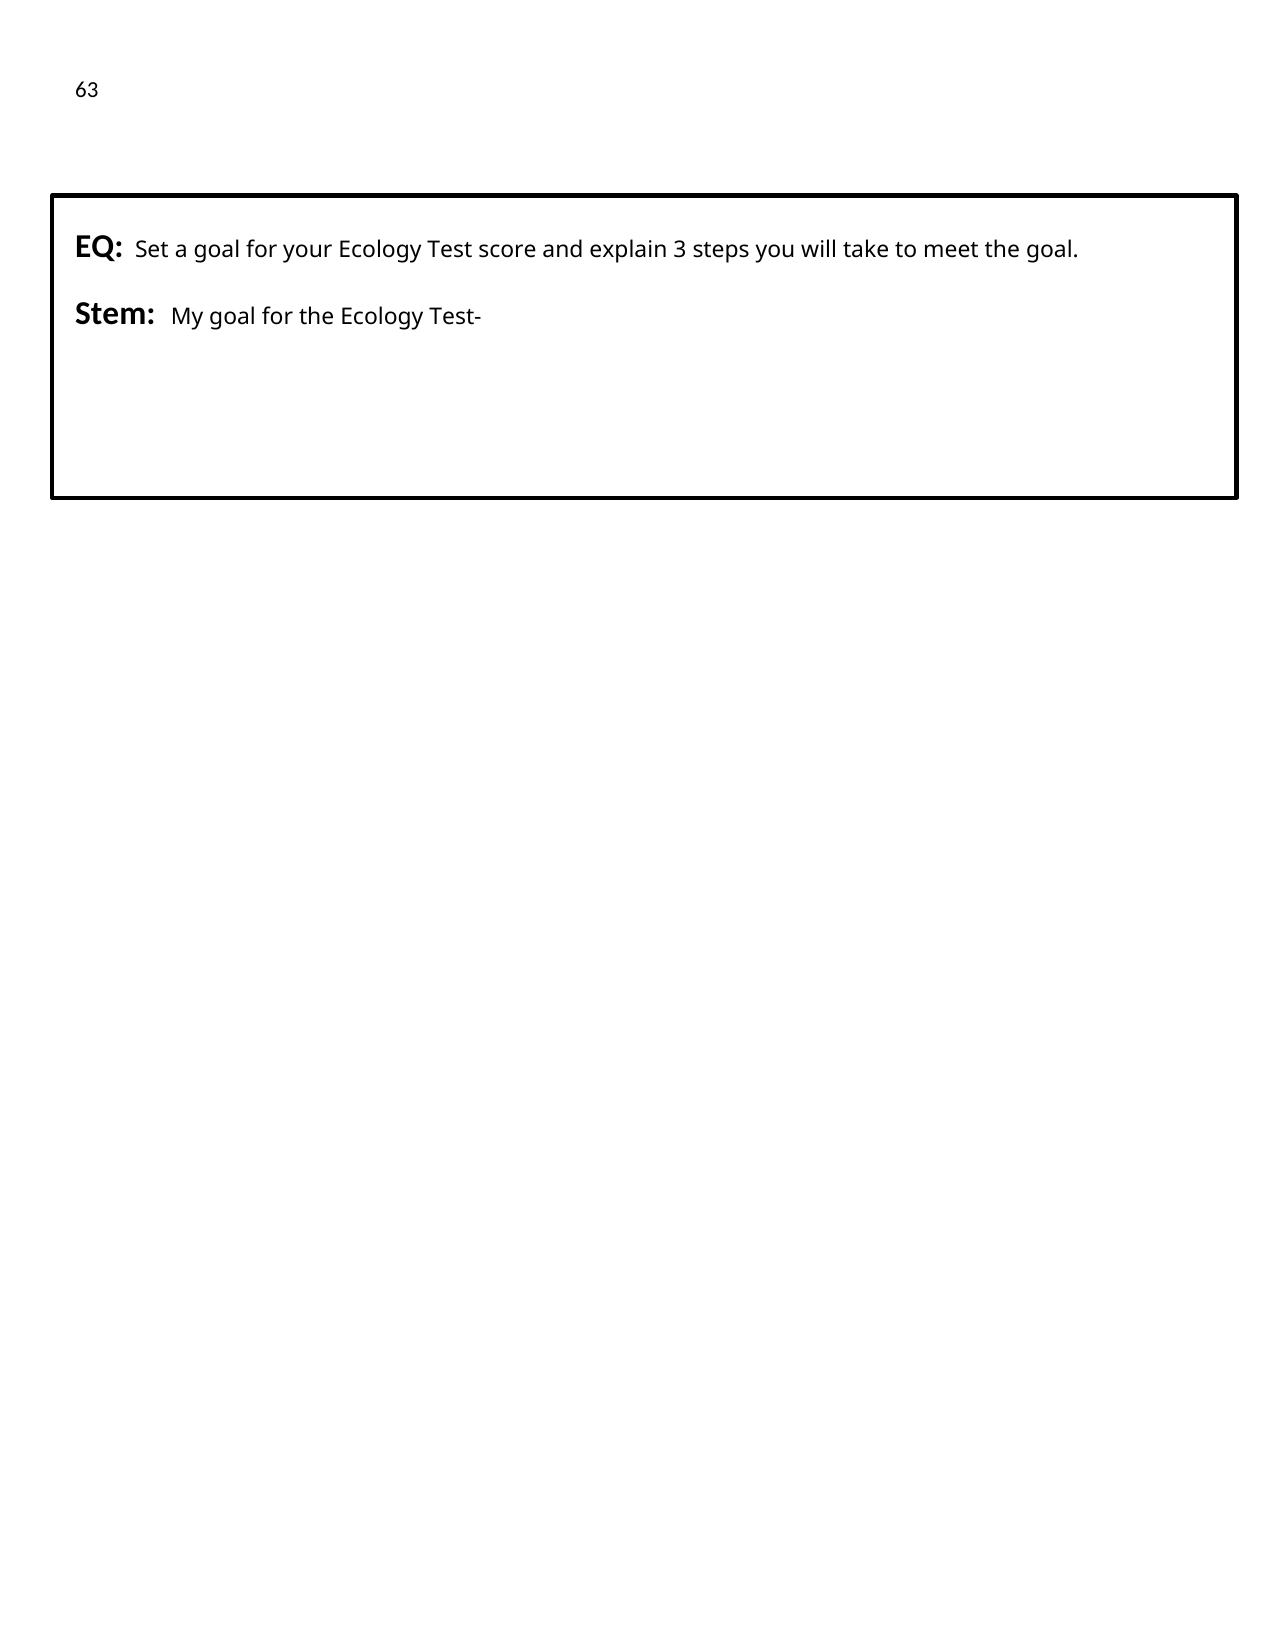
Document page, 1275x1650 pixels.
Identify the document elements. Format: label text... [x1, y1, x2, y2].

text EQ: Set a goal for your Ecology Test score and explain 3 steps you will take to meet the goal. [75, 224, 1200, 265]
text Stem: My goal for the Ecology Test- [75, 292, 1200, 333]
